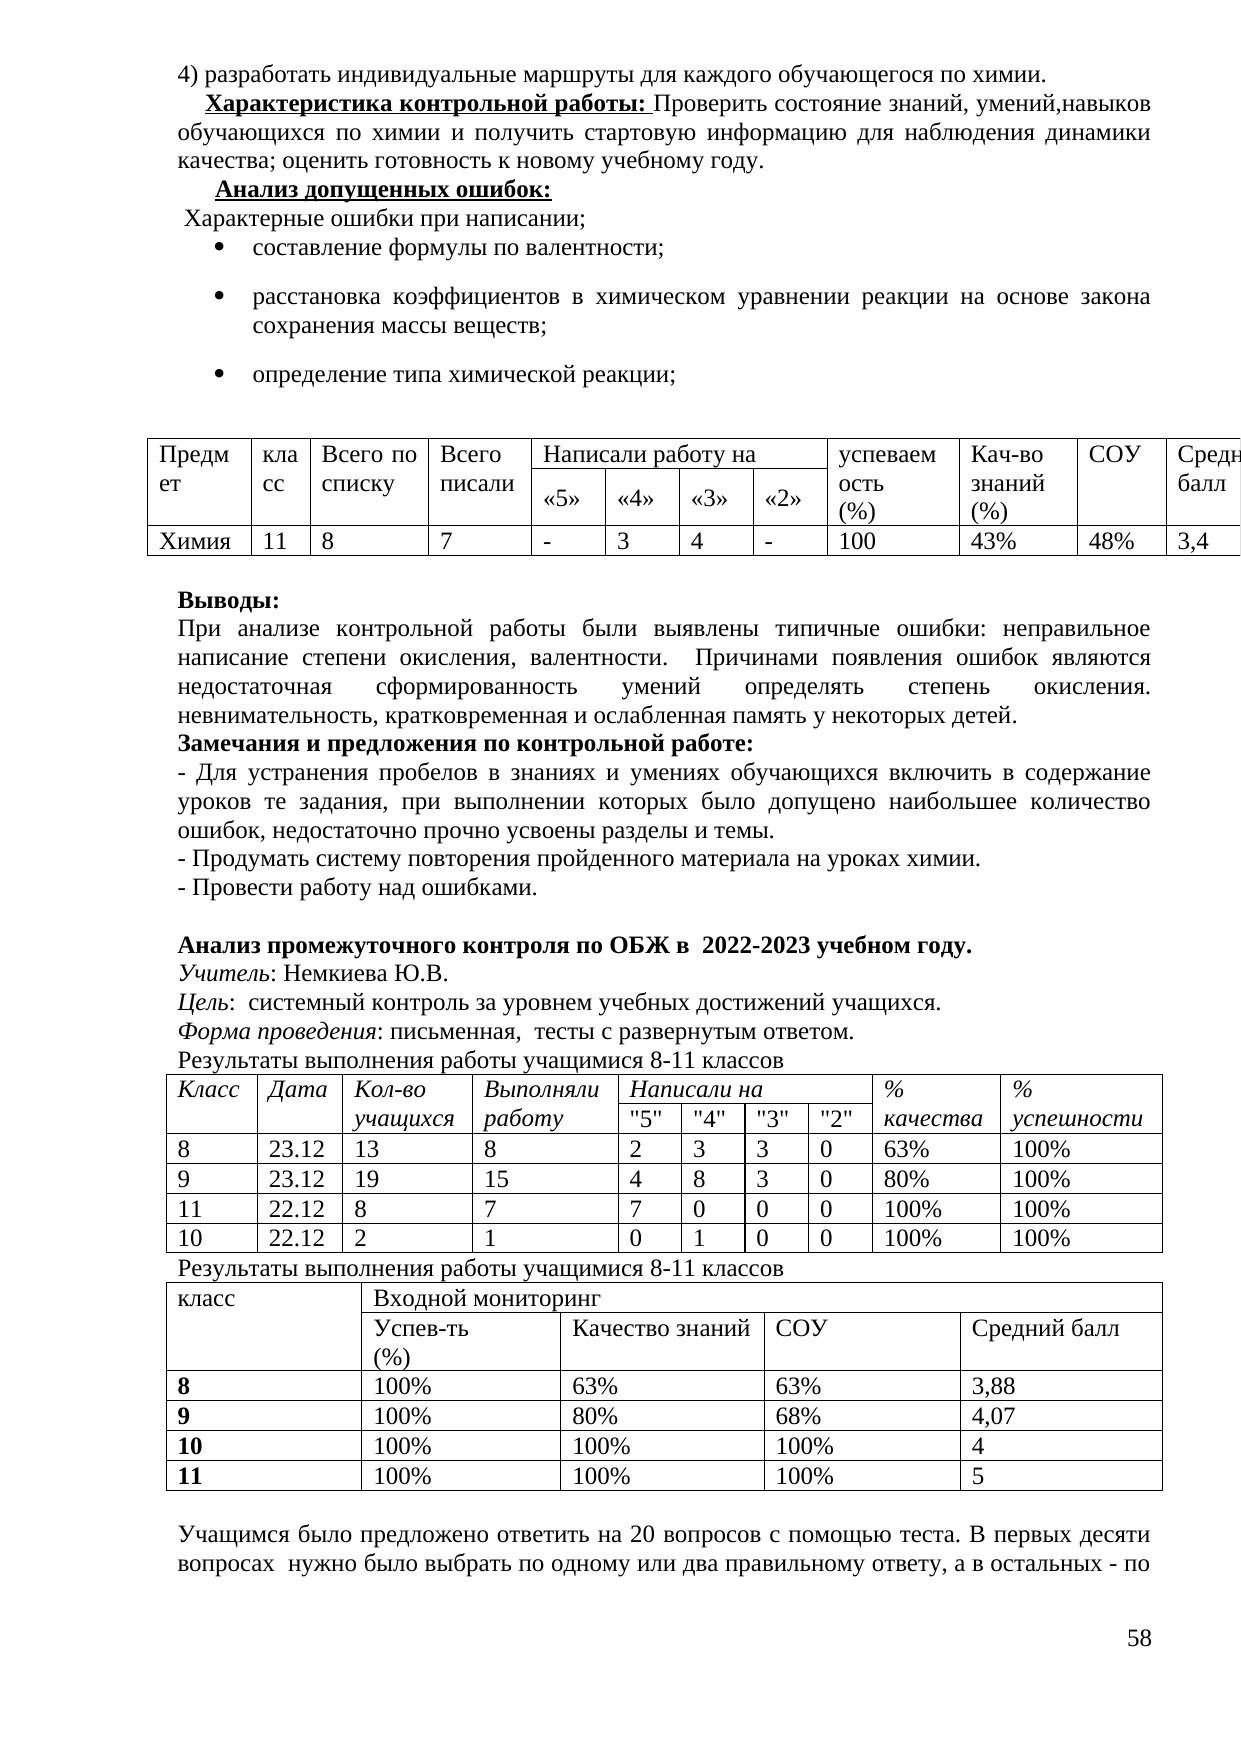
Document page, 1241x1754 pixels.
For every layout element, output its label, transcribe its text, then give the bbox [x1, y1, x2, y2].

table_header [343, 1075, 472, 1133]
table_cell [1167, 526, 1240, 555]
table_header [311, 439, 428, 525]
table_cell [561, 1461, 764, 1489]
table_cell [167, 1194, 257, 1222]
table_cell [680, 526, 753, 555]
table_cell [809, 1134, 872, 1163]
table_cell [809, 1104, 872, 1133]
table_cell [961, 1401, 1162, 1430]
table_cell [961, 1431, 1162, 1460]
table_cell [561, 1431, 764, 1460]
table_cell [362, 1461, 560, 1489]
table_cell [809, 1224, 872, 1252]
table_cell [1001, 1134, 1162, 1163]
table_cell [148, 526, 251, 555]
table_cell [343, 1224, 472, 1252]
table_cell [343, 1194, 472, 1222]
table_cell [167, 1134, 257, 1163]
list составление формулы по валентности; [215, 232, 1152, 260]
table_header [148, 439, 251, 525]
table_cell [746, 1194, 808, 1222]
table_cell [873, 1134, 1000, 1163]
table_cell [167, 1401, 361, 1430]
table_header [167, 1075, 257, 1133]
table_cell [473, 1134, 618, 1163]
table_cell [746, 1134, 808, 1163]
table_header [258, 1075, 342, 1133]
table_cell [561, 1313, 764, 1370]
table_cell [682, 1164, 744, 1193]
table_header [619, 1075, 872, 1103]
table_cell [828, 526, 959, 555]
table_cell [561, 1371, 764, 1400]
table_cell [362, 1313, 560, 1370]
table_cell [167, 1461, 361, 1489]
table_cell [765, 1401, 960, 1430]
text 4) разработать индивидуальные маршруты для каждого обучающегося по химии. [177, 59, 1152, 88]
text Анализ промежуточного контроля по ОБЖ в 2022-2023 учебном году. [177, 930, 1152, 958]
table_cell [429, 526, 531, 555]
text Замечания и предложения по контрольной работе: [177, 728, 1152, 757]
text - Провести работу над ошибками. [177, 872, 1152, 901]
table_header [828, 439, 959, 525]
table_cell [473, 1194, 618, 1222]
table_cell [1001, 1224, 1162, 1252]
text Результаты выполнения работы учащимися 8-11 классов [177, 1253, 1152, 1282]
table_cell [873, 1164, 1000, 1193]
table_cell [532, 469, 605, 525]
text Цель: системный контроль за уровнем учебных достижений учащихся. [177, 987, 1152, 1016]
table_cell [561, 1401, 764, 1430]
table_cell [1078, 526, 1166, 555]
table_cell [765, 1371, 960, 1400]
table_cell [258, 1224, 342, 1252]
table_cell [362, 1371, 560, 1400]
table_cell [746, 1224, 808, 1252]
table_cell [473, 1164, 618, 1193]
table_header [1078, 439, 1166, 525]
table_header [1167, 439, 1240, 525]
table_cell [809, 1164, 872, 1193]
list определение типа химической реакции; [215, 359, 1152, 388]
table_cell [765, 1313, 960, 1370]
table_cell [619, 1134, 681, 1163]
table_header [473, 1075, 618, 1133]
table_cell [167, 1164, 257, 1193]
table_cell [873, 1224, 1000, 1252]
list расстановка коэффициентов в химическом уравнении реакции на основе закона сохранения массы веществ; [215, 281, 1152, 339]
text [177, 1519, 1152, 1577]
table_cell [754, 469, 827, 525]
text - Продумать систему повторения пройденного материала на уроках химии. [177, 843, 1152, 872]
text - Для устранения пробелов в знаниях и умениях обучающихся включить в содержание уроков те задания, при выполнении которых было допущено наибольшее количество ошибок, недостаточно прочно усвоены разделы и темы. [177, 757, 1152, 843]
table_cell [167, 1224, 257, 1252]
text Характеристика контрольной работы: Проверить состояние знаний, умений,навыков обучающихся по химии и получить стартовую информацию для наблюдения динамики качества; оценить готовность к новому учебному году. [177, 88, 1152, 174]
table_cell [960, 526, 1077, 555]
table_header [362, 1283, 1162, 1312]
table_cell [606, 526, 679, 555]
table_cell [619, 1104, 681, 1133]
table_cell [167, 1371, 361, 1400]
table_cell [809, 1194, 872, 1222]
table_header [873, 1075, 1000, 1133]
text Форма проведения: письменная, тесты с развернутым ответом. [177, 1016, 1152, 1045]
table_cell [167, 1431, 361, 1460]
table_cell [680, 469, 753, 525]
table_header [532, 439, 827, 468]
text При анализе контрольной работы были выявлены типичные ошибки: неправильное написание степени окисления, валентности. Причинами появления ошибок являются недостаточная сформированность умений определять степень окисления. невнимательность, кратковременная и ослабленная память у некоторых детей. [177, 613, 1152, 728]
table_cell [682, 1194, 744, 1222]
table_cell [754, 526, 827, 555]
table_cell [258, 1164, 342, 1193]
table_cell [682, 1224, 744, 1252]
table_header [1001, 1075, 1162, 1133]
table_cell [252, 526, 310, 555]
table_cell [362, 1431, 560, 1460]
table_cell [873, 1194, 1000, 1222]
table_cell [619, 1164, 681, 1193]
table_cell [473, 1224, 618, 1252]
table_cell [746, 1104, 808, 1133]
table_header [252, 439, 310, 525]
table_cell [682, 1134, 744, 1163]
text Результаты выполнения работы учащимися 8-11 классов [177, 1045, 1152, 1073]
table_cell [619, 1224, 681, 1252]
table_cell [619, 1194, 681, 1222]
text Характерные ошибки при написании; [177, 203, 1152, 232]
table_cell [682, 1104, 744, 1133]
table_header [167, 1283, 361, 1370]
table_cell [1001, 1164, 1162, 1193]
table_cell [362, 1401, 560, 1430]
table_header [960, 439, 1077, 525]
text Анализ допущенных ошибок: [177, 174, 1152, 203]
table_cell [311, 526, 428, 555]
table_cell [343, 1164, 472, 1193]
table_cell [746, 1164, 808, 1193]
text Выводы: [177, 585, 1152, 613]
text Учитель: Немкиева Ю.В. [177, 958, 1152, 987]
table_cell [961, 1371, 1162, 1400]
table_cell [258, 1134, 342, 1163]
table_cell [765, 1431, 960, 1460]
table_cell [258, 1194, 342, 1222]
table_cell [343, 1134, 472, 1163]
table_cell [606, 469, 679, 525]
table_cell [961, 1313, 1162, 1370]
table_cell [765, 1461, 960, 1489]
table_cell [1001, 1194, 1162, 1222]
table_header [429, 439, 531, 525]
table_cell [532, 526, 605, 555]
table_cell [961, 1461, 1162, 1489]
